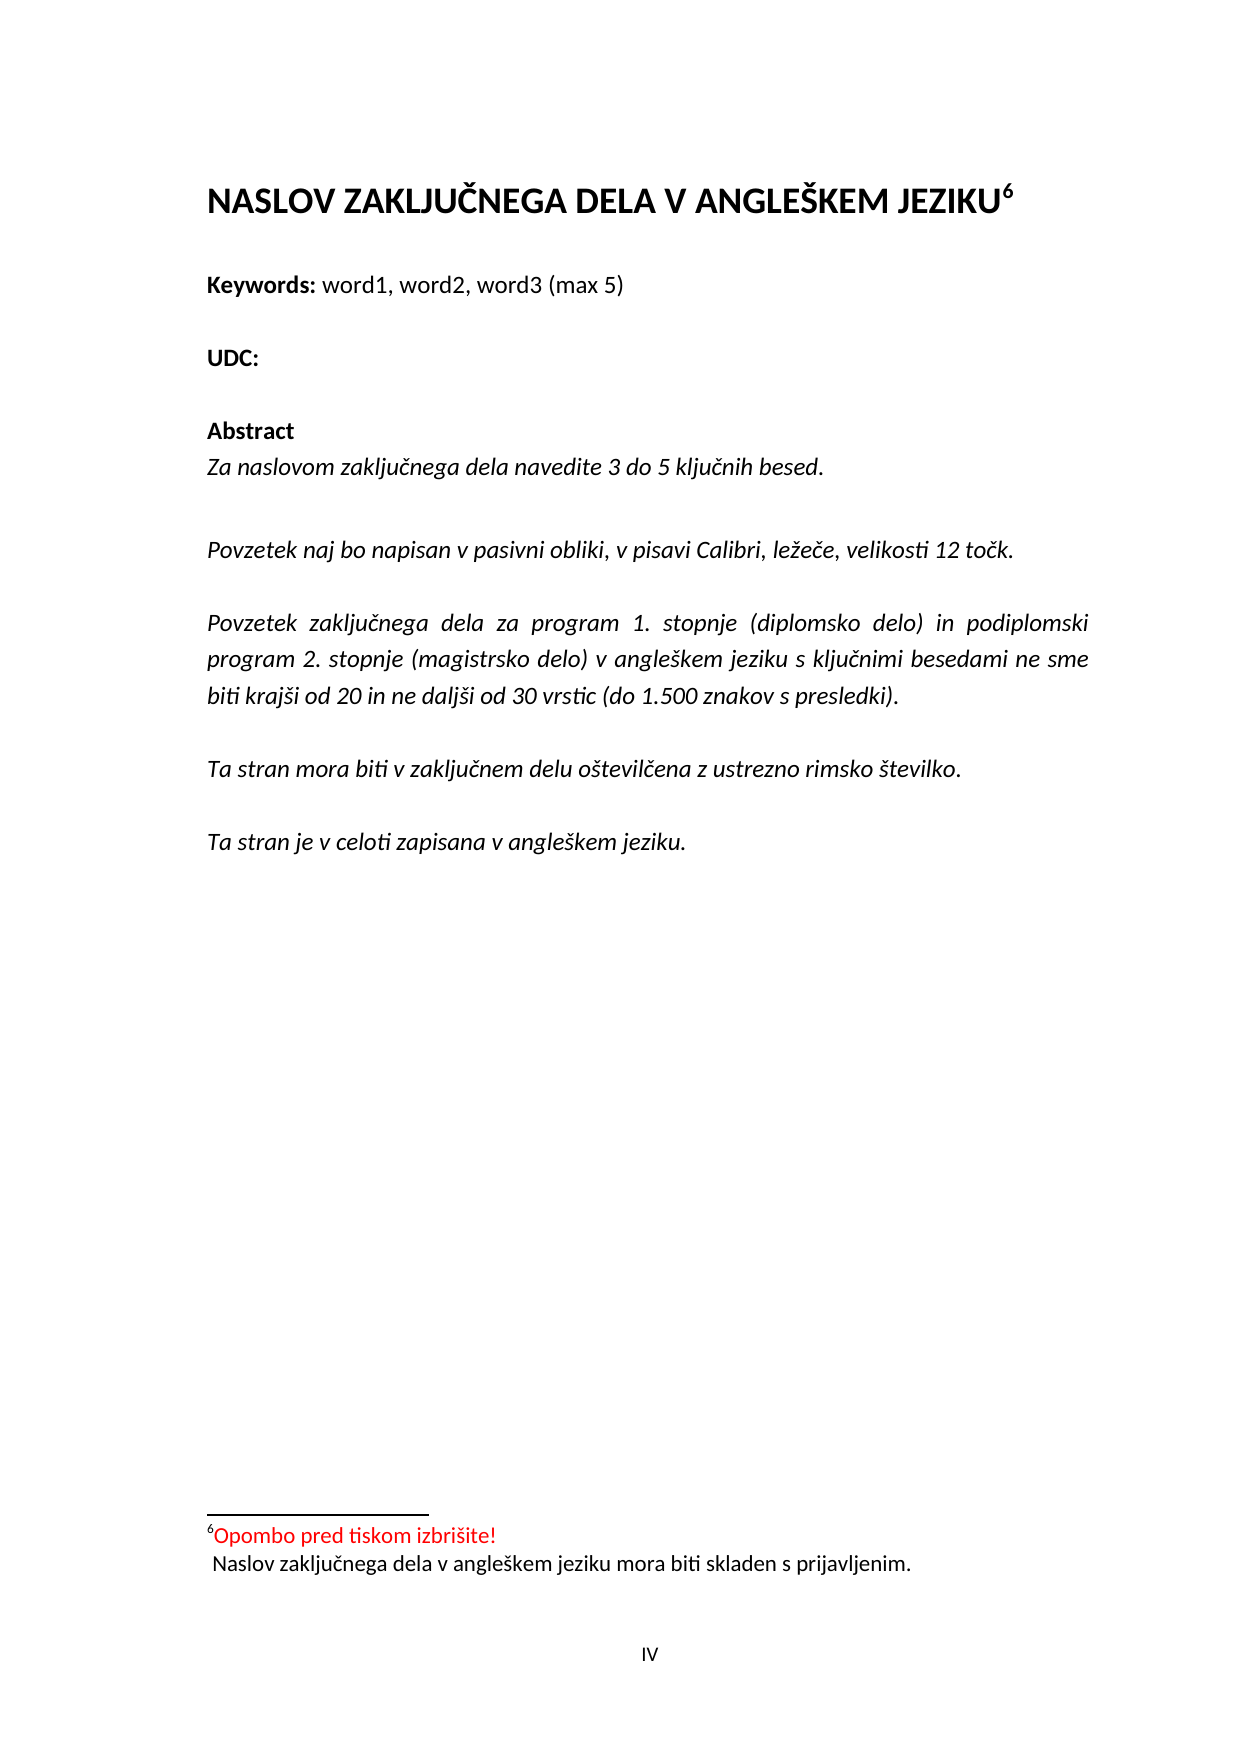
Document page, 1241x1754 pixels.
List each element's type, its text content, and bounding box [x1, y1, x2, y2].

text Povzetek naj bo napisan v pasivni obliki, v pisavi Calibri, ležeče, velikosti 12 točk. [207, 534, 1092, 564]
text Za naslovom zaključnega dela navedite 3 do 5 ključnih besed. [207, 452, 1092, 482]
text Keywords: word1, word2, word3 (max 5) [207, 269, 1092, 299]
text Abstract [207, 415, 1092, 446]
text Ta stran je v celoti zapisana v angleškem jeziku. [207, 826, 1092, 857]
text Ta stran mora biti v zaključnem delu oštevilčena z ustrezno rimsko številko. [207, 753, 1092, 784]
text NASLOV ZAKLJUČNEGA DELA V ANGLEŠKEM JEZIKU [207, 177, 1092, 223]
text Povzetek zaključnega dela za program 1. stopnje (diplomsko delo) in podiplomski program 2. stopnje (magistrsko delo) v angleškem jeziku s ključnimi besedami ne sme biti krajši od 20 in ne daljši od 30 vrstic (do 1.500 znakov s presledki). [207, 607, 1092, 711]
text UDC: [207, 342, 1092, 372]
